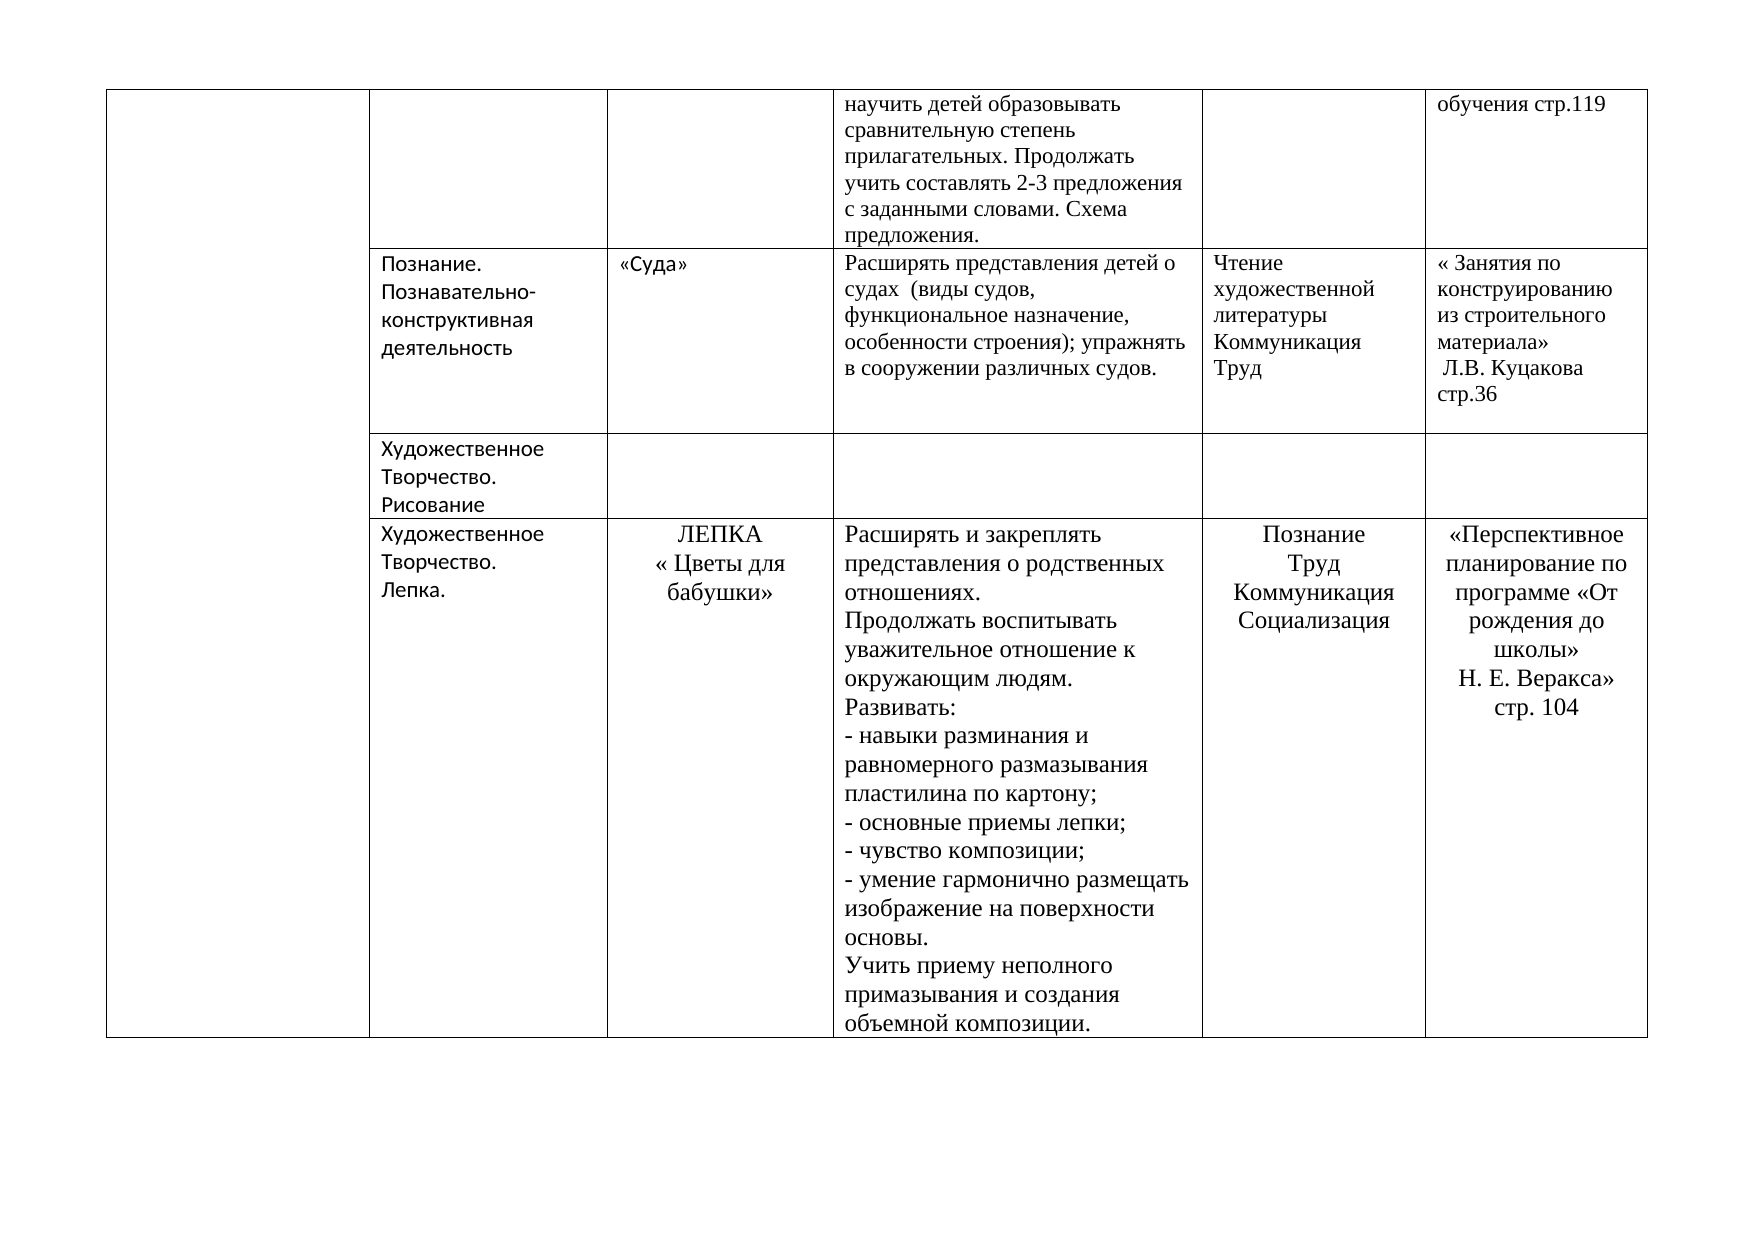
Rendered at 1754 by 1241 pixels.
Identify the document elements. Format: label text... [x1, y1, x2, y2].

table_cell [608, 434, 833, 518]
table_cell Художественное Творчество. Рисование [370, 434, 607, 518]
table_cell [1203, 434, 1425, 518]
table_cell [1426, 434, 1647, 518]
table_cell Чтение художественной литературы Коммуникация Труд [1203, 249, 1425, 433]
table_cell Расширять представления детей о судах (виды судов, функциональное назначение, особенности строения); упражнять в сооружении различных судов. [834, 249, 1202, 433]
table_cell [370, 90, 607, 248]
table_cell «Перспективное планирование по программе «От рождения до школы» Н. Е. Веракса» стр. 104 [1426, 519, 1647, 1037]
table_cell [834, 434, 1202, 518]
table_cell Познание. Познавательно- конструктивная деятельность [370, 249, 607, 433]
table_cell «Суда» [608, 249, 833, 433]
table_cell Расширять и закреплять представления о родственных отношениях. Продолжать воспитывать уважительное отношение к окружающим людям. Развивать: - навыки разминания и равномерного размазывания пластилина по картону; - основные приемы лепки; - чувство композиции; - умение гармонично размещать изображение на поверхности основы. Учить приему неполного примазывания и создания объемной композиции. [834, 519, 1202, 1037]
table_cell ЛЕПКА « Цветы для бабушки» [608, 519, 833, 1037]
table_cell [834, 90, 1202, 248]
table_cell Познание Труд Коммуникация Социализация [1203, 519, 1425, 1037]
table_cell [608, 90, 833, 248]
table_cell « Занятия по конструированию из строительного материала» Л.В. Куцакова стр.36 [1426, 249, 1647, 433]
table_cell Художественное Творчество. Лепка. [370, 519, 607, 1037]
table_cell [1426, 90, 1647, 248]
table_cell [1203, 90, 1425, 248]
